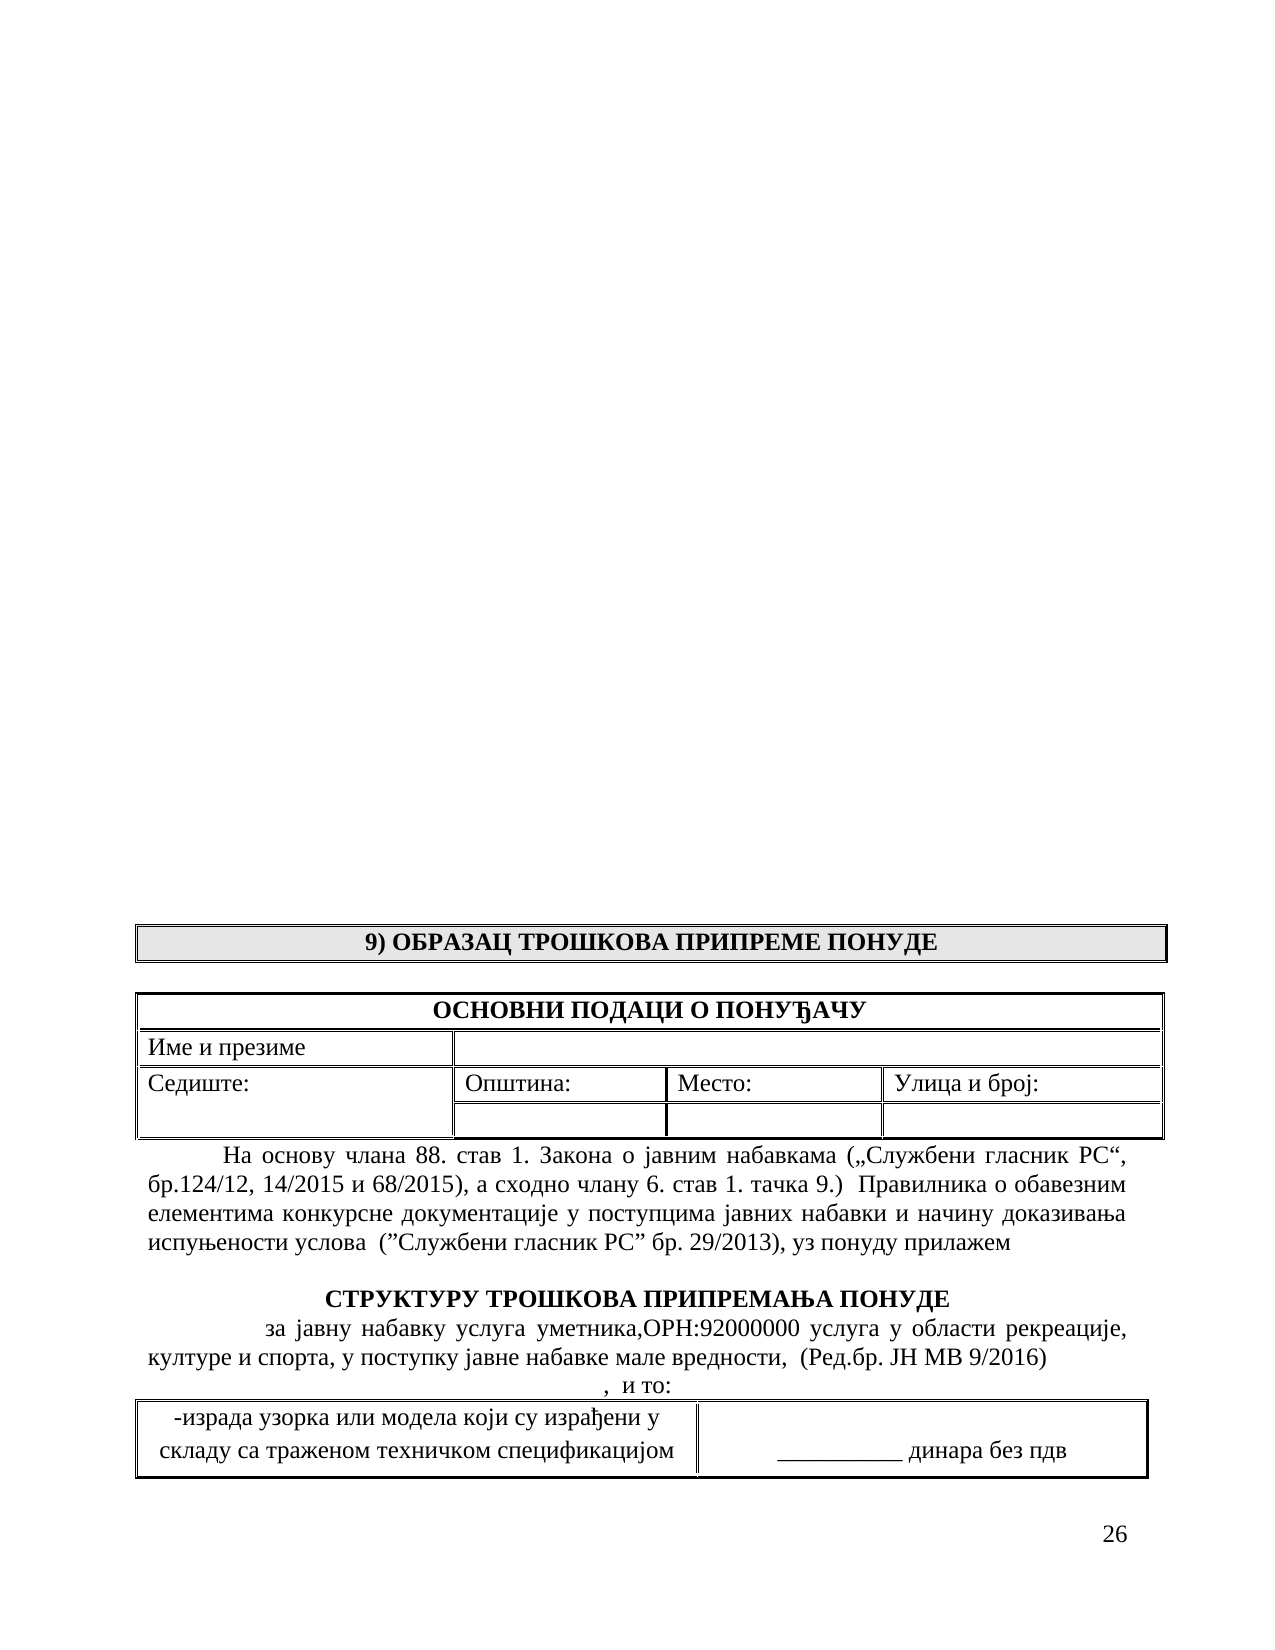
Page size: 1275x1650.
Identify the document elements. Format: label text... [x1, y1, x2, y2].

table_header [697, 1400, 1146, 1476]
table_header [138, 1402, 697, 1476]
table_header ОСНОВНИ ПОДАЦИ О ПОНУЂАЧУ [138, 995, 1162, 1028]
table_header 9) ОБРАЗАЦ ТРОШКОВА ПРИПРЕМЕ ПОНУДЕ [138, 927, 1165, 960]
text СТРУКТУРУ ТРОШКОВА ПРИПРЕМАЊА ПОНУДЕ [148, 1284, 1127, 1313]
text На основу члана 88. став 1. Закона о јавним набавкама („Службени гласник РС“, бр.124/12, 14/2015 и 68/2015), а сходно члану 6. став 1. тачка 9.) Правилника о обавезним елементима конкурсне документације у поступцима јавних набавки и начину доказивања испуњености услова (”Службени гласник РС” бр. 29/2013), уз понуду прилажем [148, 1140, 1127, 1255]
table_cell Седиште: [138, 1065, 453, 1137]
table_cell [454, 1104, 666, 1137]
table_cell Општина: [455, 1068, 665, 1101]
text , и то: [148, 1370, 1127, 1399]
table_cell Име и презиме [138, 1028, 452, 1064]
table_cell [883, 1101, 1163, 1137]
table_cell [666, 1104, 882, 1137]
table_cell Место: [668, 1068, 881, 1101]
table_cell Улица и број: [884, 1065, 1162, 1101]
text за јавну набавку услуга уметника,ОРН:92000000 услуга у области рекреације, културе и спорта, у поступку јавне набавке мале вредности, (Ред.бр. ЈН МВ 9/2016) [148, 1313, 1127, 1370]
table_cell [455, 1028, 1162, 1064]
